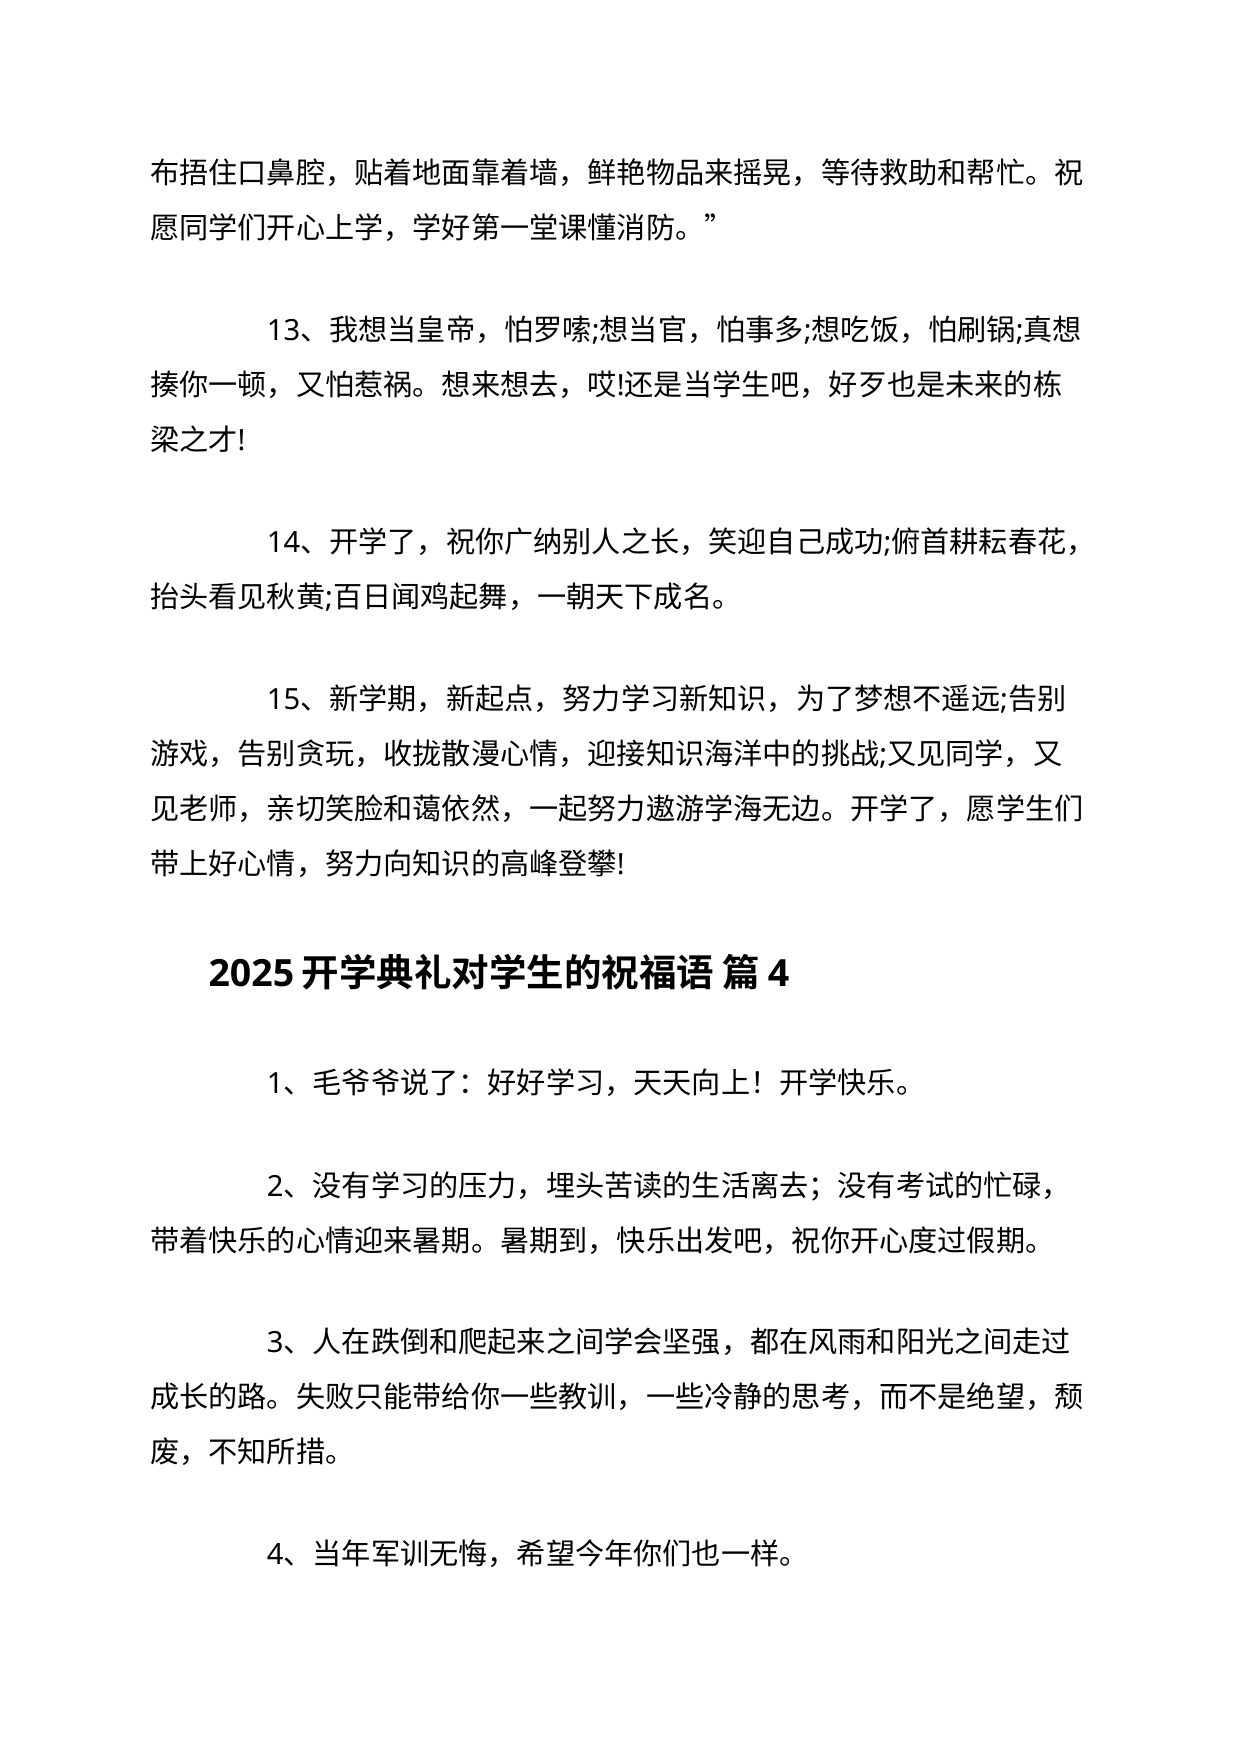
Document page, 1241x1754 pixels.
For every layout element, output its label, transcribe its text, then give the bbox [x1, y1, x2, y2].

text 15、新学期，新起点，努力学习新知识，为了梦想不遥远;告别游戏，告别贪玩，收拢散漫心情，迎接知识海洋中的挑战;又见同学，又见老师，亲切笑脸和蔼依然，一起努力遨游学海无边。开学了，愿学生们带上好心情，努力向知识的高峰登攀! [150, 676, 1090, 883]
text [150, 150, 1090, 247]
text 1、毛爷爷说了：好好学习，天天向上！开学快乐。 [150, 1060, 1090, 1102]
text 4、当年军训无悔，希望今年你们也一样。 [150, 1531, 1090, 1573]
text 14、开学了，祝你广纳别人之长，笑迎自己成功;俯首耕耘春花，抬头看见秋黄;百日闻鸡起舞，一朝天下成名。 [150, 519, 1090, 616]
text 2、没有学习的压力，埋头苦读的生活离去；没有考试的忙碌，带着快乐的心情迎来暑期。暑期到，快乐出发吧，祝你开心度过假期。 [150, 1162, 1090, 1259]
text 2025开学典礼对学生的祝福语 篇4 [150, 942, 1090, 997]
text 3、人在跌倒和爬起来之间学会坚强，都在风雨和阳光之间走过成长的路。失败只能带给你一些教训，一些冷静的思考，而不是绝望，颓废，不知所措。 [150, 1319, 1090, 1471]
text 13、我想当皇帝，怕罗嗦;想当官，怕事多;想吃饭，怕刷锅;真想揍你一顿，又怕惹祸。想来想去，哎!还是当学生吧，好歹也是未来的栋梁之才! [150, 307, 1090, 459]
